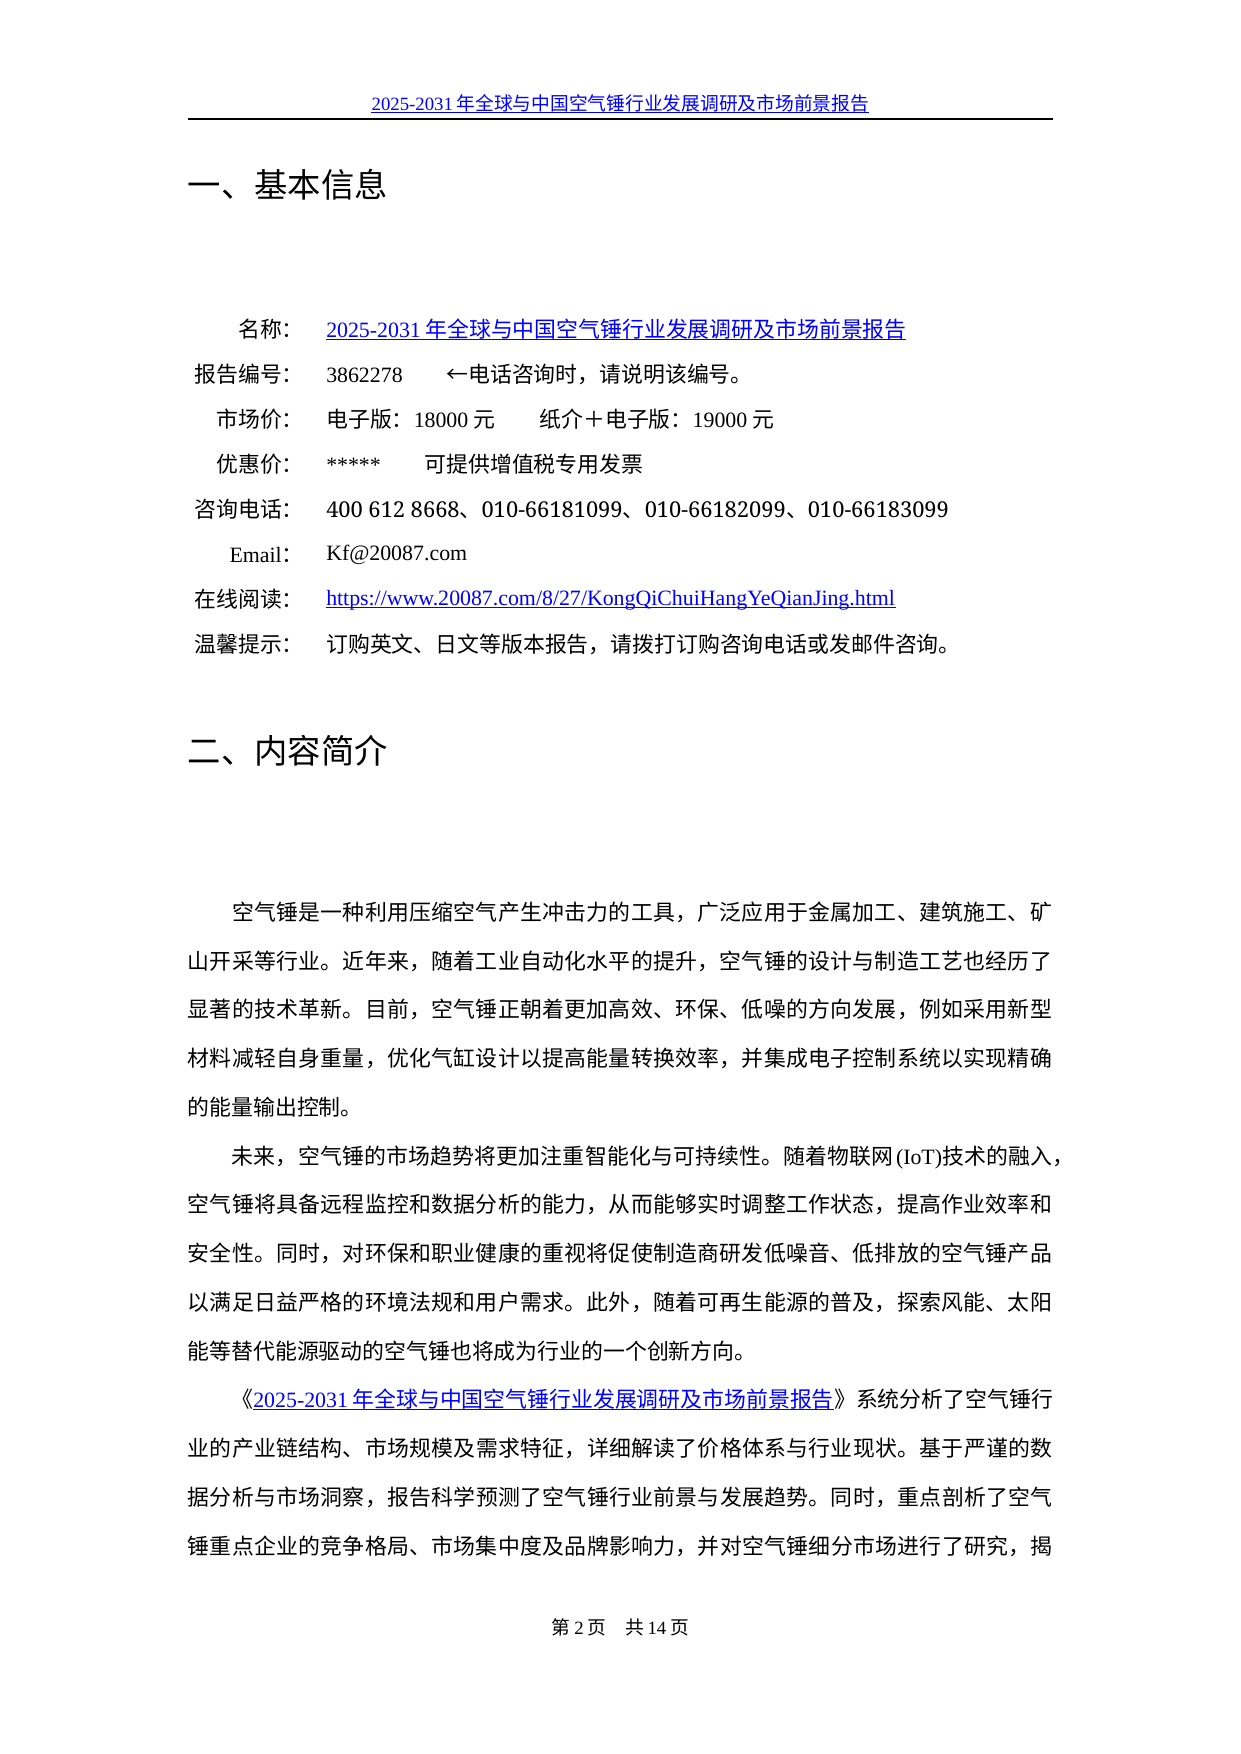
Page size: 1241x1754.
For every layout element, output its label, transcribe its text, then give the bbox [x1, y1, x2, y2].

table_cell 咨询电话： [167, 492, 315, 537]
title 一、基本信息 [187, 150, 1053, 215]
table_cell 温馨提示： [167, 627, 315, 672]
table_cell 3862278 ←电话咨询时，请说明该编号。 [315, 357, 1073, 402]
table_cell Kf@20087.com [315, 537, 1073, 582]
table_cell Email： [167, 537, 315, 582]
table_cell 订购英文、日文等版本报告，请拨打订购咨询电话或发邮件咨询。 [315, 627, 1073, 672]
title 二、内容简介 [187, 717, 1053, 782]
table_cell 在线阅读： [167, 582, 315, 627]
table_cell 电子版：18000 元 纸介＋电子版：19000 元 [315, 402, 1073, 447]
table_cell [315, 582, 1073, 627]
table_header 2025-2031年全球与中国空气锤行业发展调研及市场前景报告 [315, 312, 1073, 357]
table_header 名称： [167, 312, 315, 357]
table_cell 市场价： [167, 402, 315, 447]
table_cell 优惠价： [167, 447, 315, 492]
table_cell 400 612 8668、010-66181099、010-66182099、010-66183099 [315, 492, 1073, 537]
table_cell ***** 可提供增值税专用发票 [315, 447, 1073, 492]
table_cell 报告编号： [167, 357, 315, 402]
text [187, 894, 1053, 1561]
